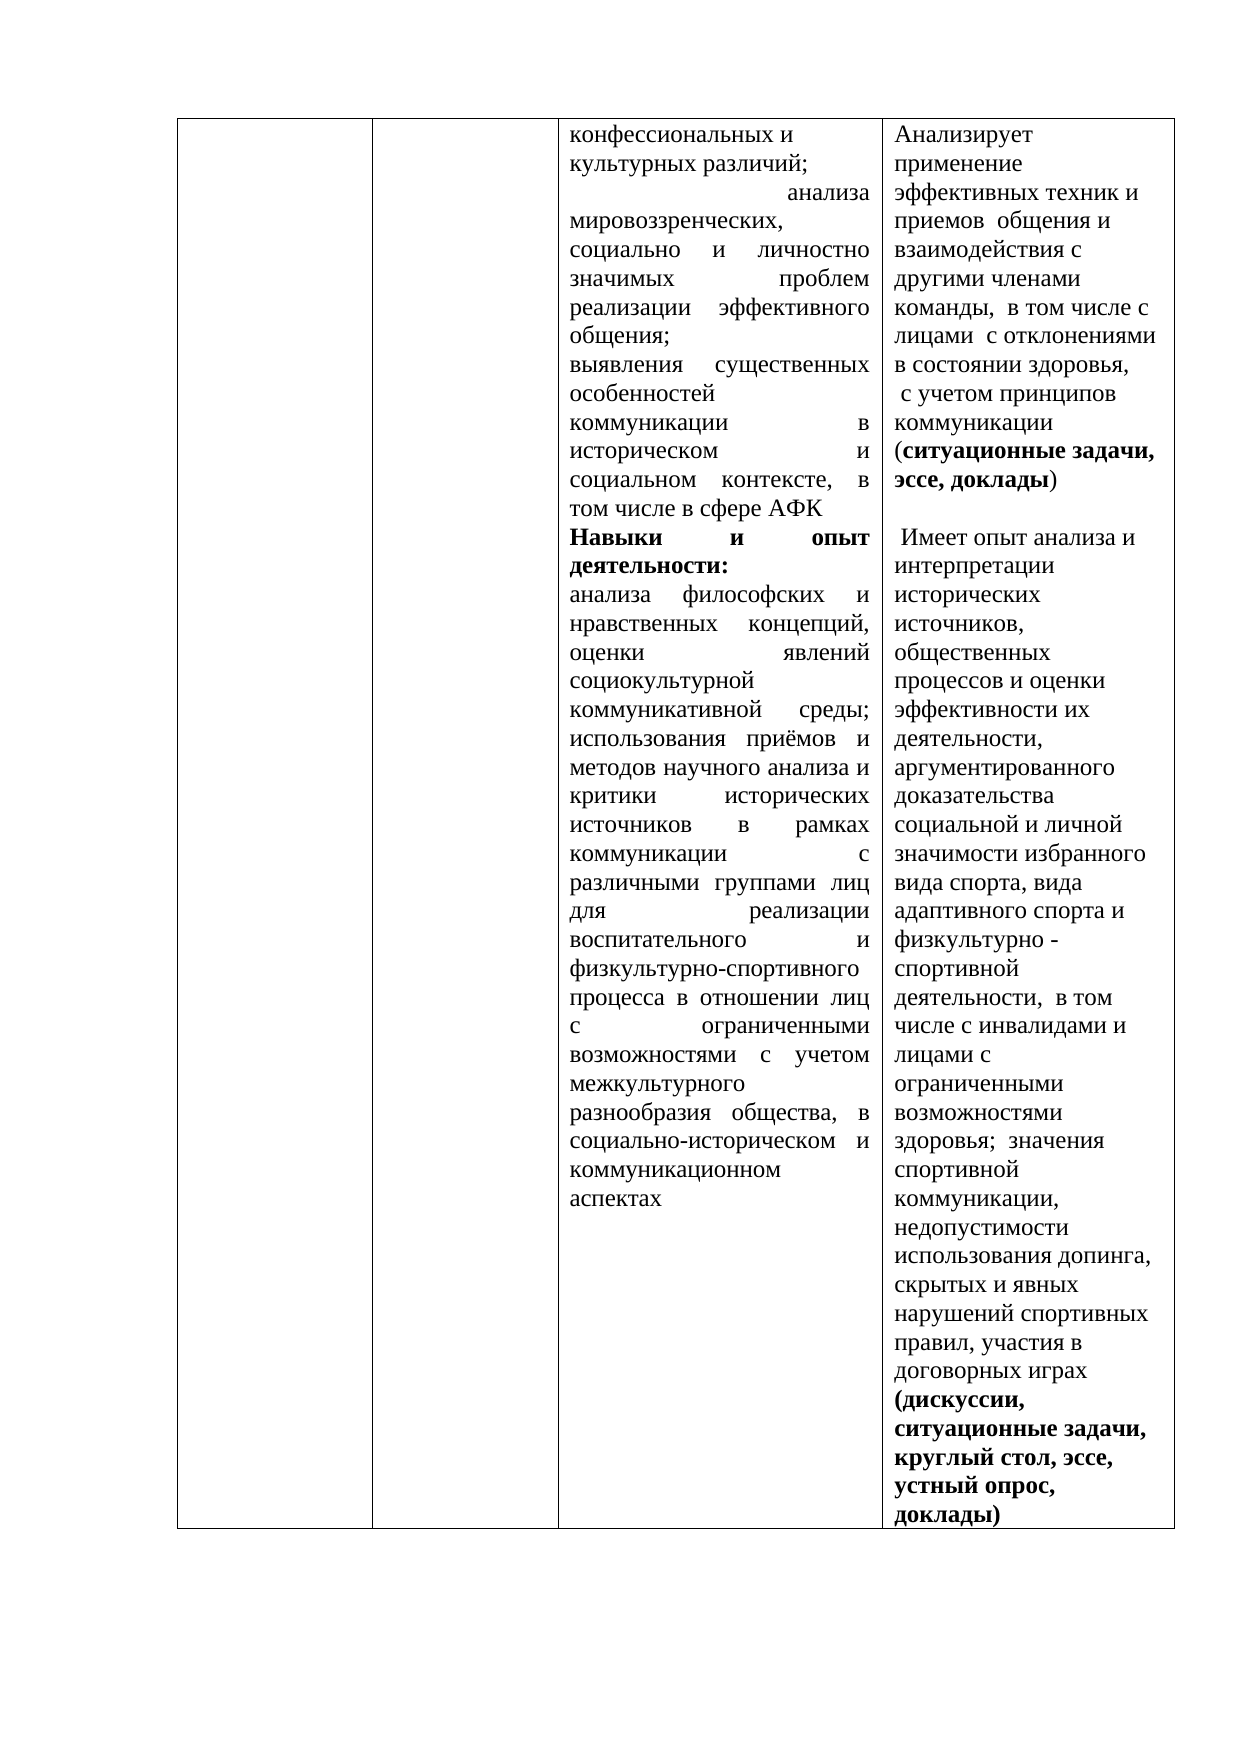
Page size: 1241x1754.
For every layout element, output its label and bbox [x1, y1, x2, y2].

table_cell [559, 119, 882, 1528]
table_cell [883, 119, 1174, 1528]
table_cell [373, 119, 558, 1528]
table_cell [178, 119, 372, 1528]
